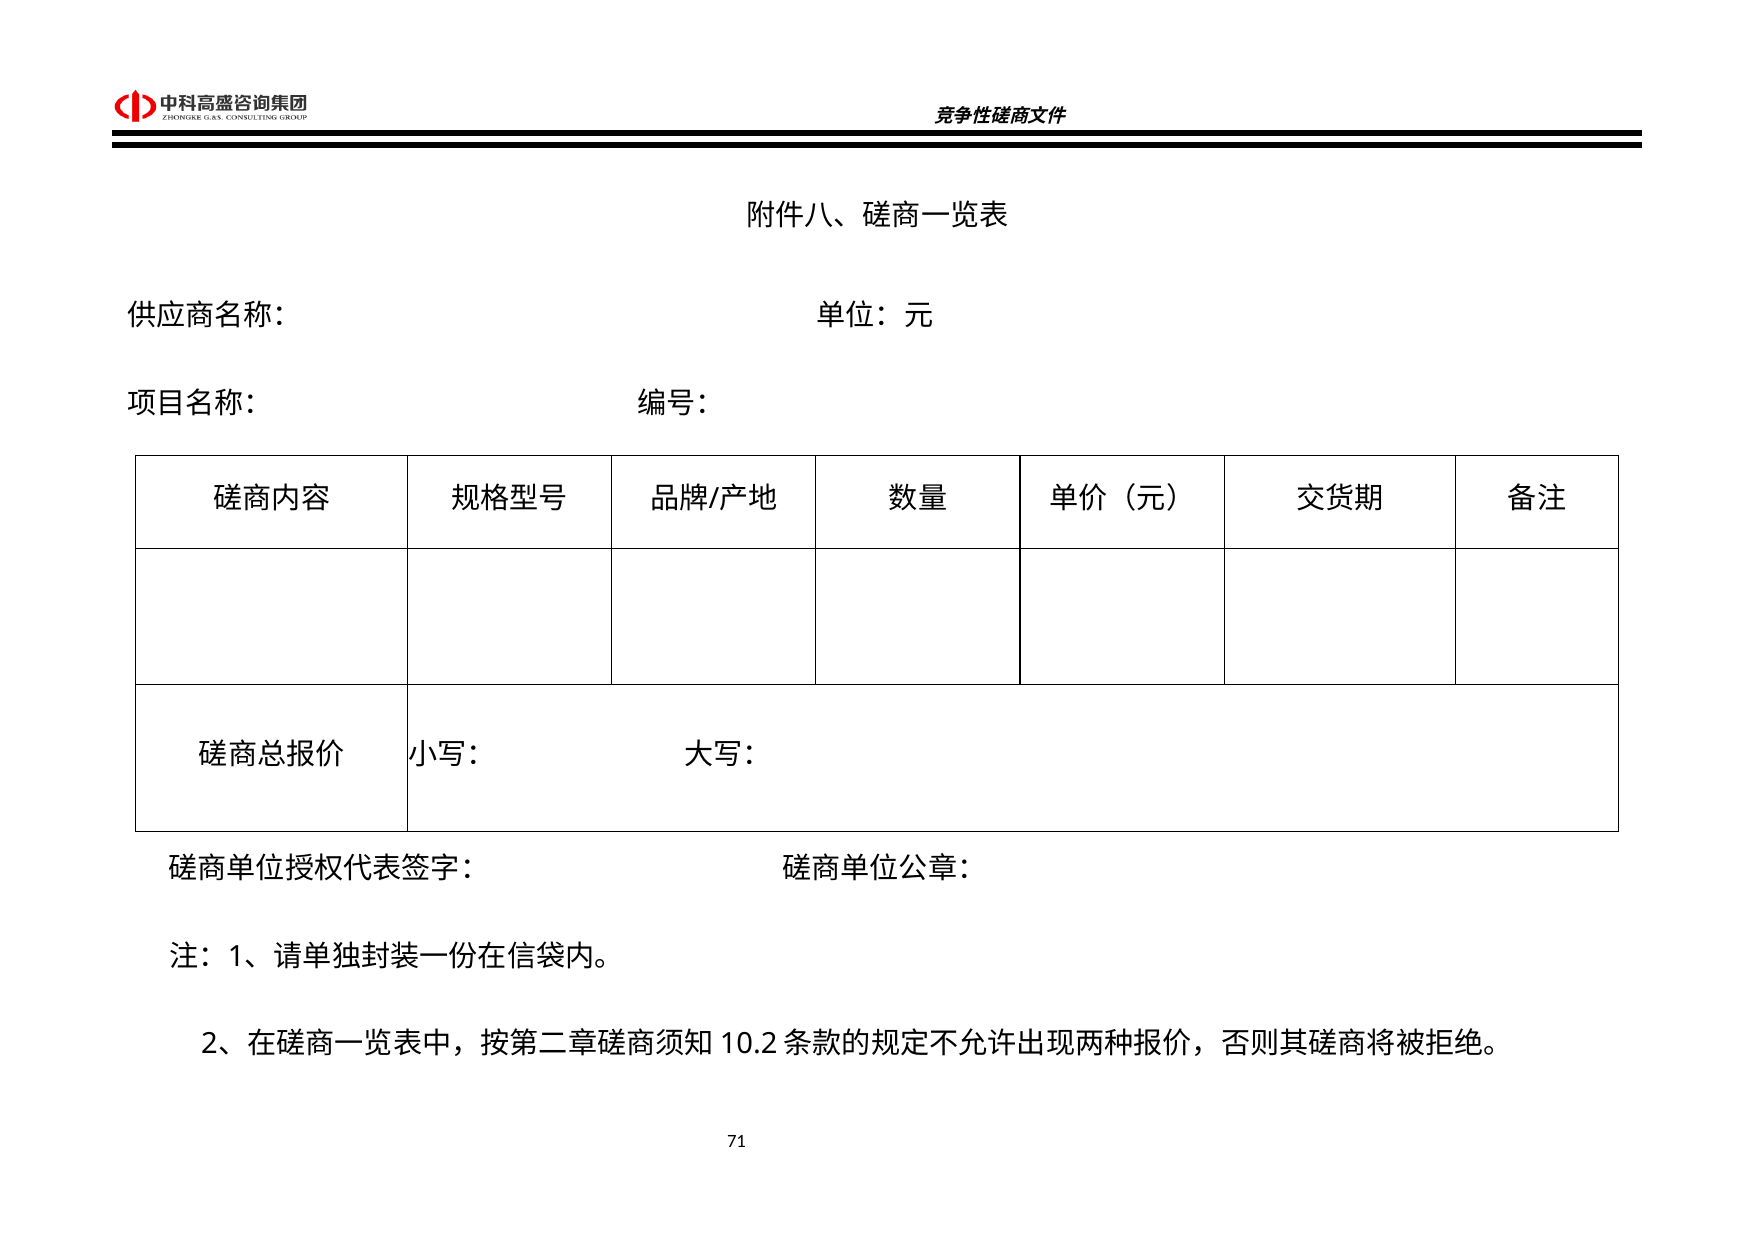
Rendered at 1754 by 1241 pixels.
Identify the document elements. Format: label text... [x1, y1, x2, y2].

table_cell [612, 549, 815, 684]
table_cell 磋商总报价 [136, 685, 407, 831]
table_cell [1456, 549, 1618, 684]
table_header 磋商内容 [136, 456, 407, 548]
table_cell [408, 549, 611, 684]
table_cell 小写： 大写： [408, 685, 1618, 831]
text 注：1、请单独封装一份在信袋内。 [112, 920, 1642, 987]
table_cell [1225, 549, 1455, 684]
table_header 单价（元） [1021, 456, 1224, 548]
table_cell [136, 549, 407, 684]
table_header 备注 [1456, 456, 1618, 548]
subtitle 附件八、磋商一览表 [112, 179, 1642, 246]
text 项目名称： 编号： [112, 367, 1642, 434]
table_header 规格型号 [408, 456, 611, 548]
text 2、在磋商一览表中，按第二章磋商须知10.2条款的规定不允许出现两种报价，否则其磋商将被拒绝。 [112, 1008, 1642, 1075]
text 供应商名称： 单位：元 [112, 279, 1642, 346]
table_header 数量 [816, 456, 1019, 548]
text 磋商单位授权代表签字： 磋商单位公章： [112, 832, 1642, 899]
table_cell [816, 549, 1019, 684]
table_header 品牌/产地 [612, 456, 815, 548]
table_cell [1021, 549, 1224, 684]
table_header 交货期 [1225, 456, 1455, 548]
picture [112, 88, 315, 123]
